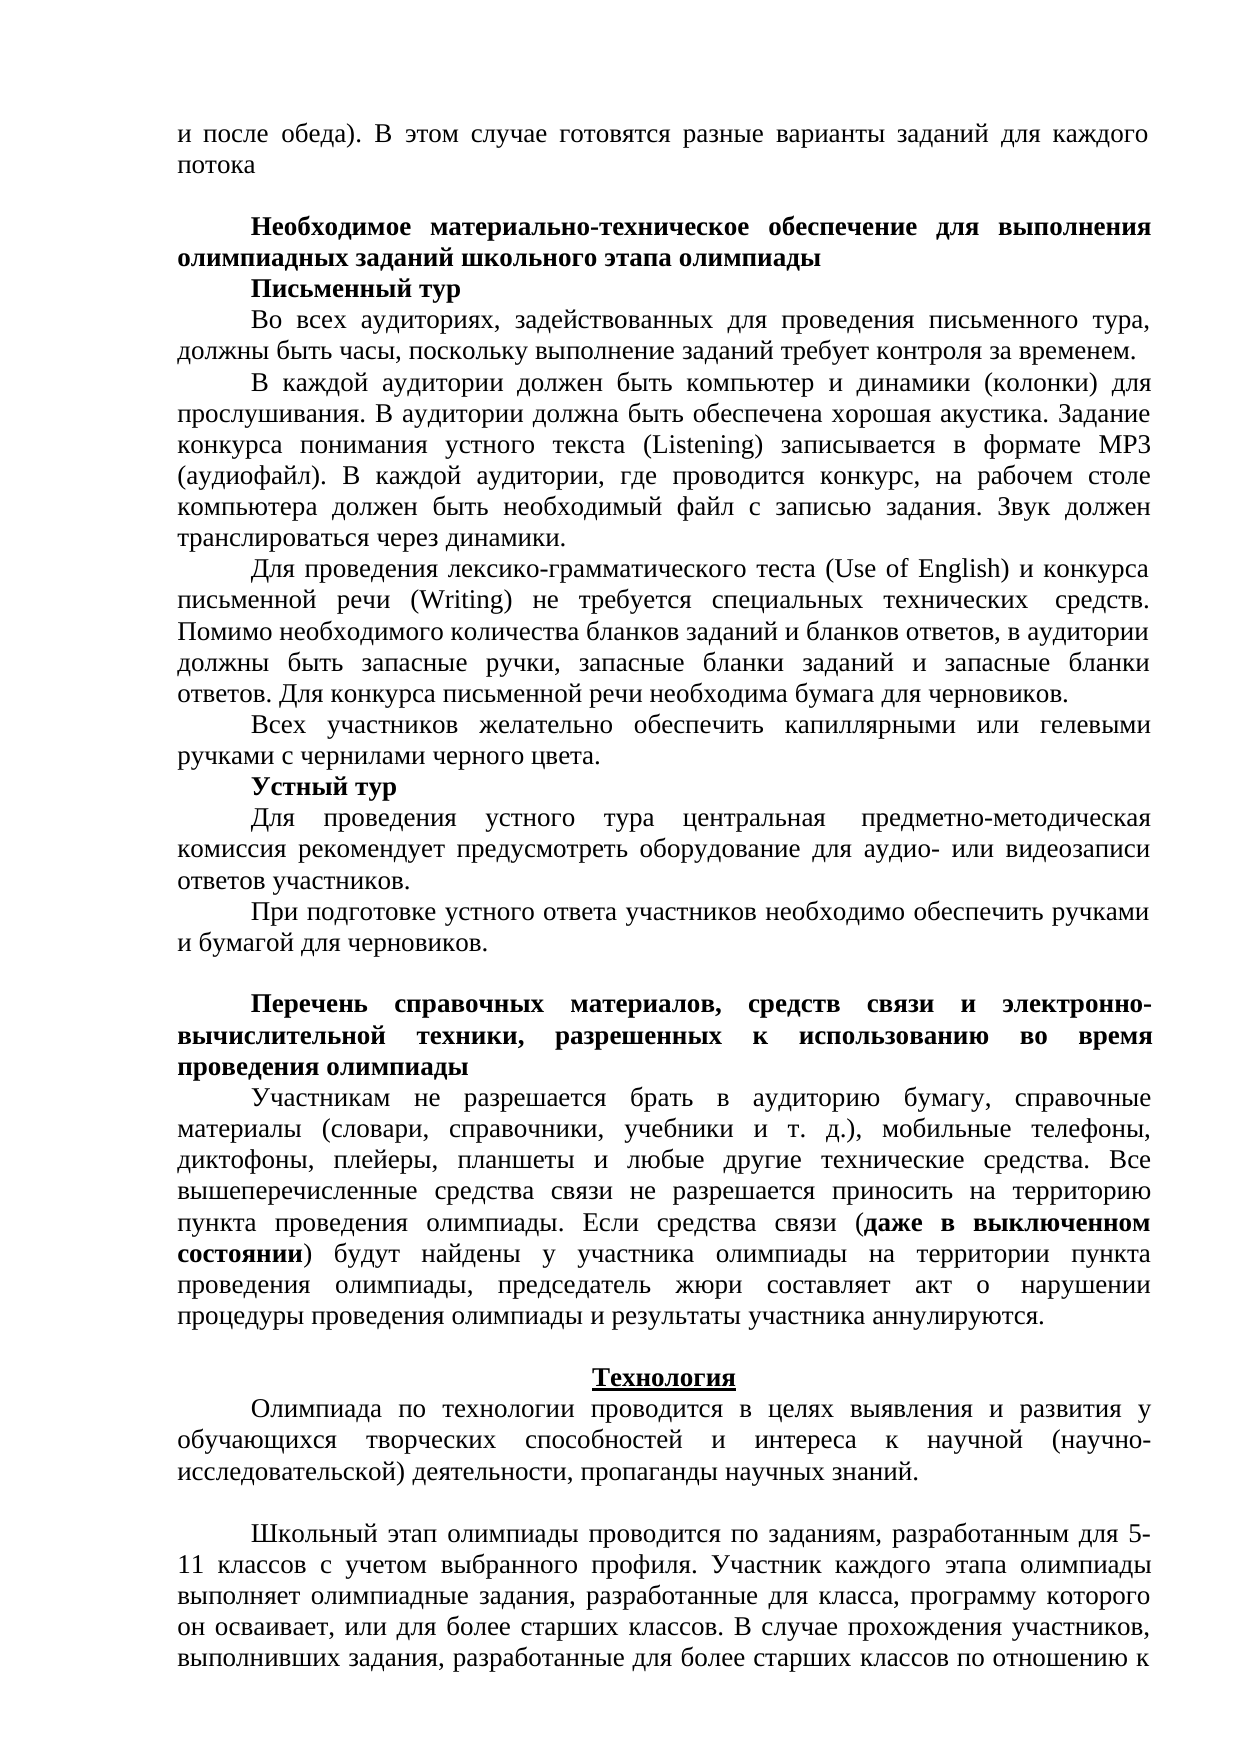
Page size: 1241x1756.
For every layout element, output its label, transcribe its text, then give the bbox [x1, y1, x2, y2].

text Всех участников желательно обеспечить капиллярными или гелевыми ручками с чернилами черного цвета. [177, 708, 1151, 771]
subtitle Перечень справочных материалов, средств связи и электронно- вычислительной техники, разрешенных к использованию во время проведения олимпиады [177, 988, 1153, 1081]
subtitle Устный тур [251, 771, 1182, 801]
text При подготовке устного ответа участников необходимо обеспечить ручками и бумагой для черновиков. [177, 895, 1150, 957]
text Во всех аудиториях, задействованных для проведения письменного тура, должны быть часы, поскольку выполнение заданий требует контроля за временем. [177, 303, 1150, 366]
text Участникам не разрешается брать в аудиторию бумагу, справочные материалы (словари, справочники, учебники и т. д.), мобильные телефоны, диктофоны, плейеры, планшеты и любые другие технические средства. Все вышеперечисленные средства связи не разрешается приносить на территорию пункта проведения олимпиады. Если средства связи (даже в выключенном состоянии) будут найдены у участника олимпиады на территории пункта проведения олимпиады, председатель жюри составляет акт о нарушении процедуры проведения олимпиады и результаты участника аннулируются. [177, 1081, 1151, 1330]
text Школьный этап олимпиады проводится по заданиям, разработанным для 5- 11 классов с учетом выбранного профиля. Участник каждого этапа олимпиады выполняет олимпиадные задания, разработанные для класса, программу которого он осваивает, или для более старших классов. В случае прохождения участников, выполнивших задания, разработанные для более старших классов по отношению к [177, 1517, 1152, 1672]
text Технология [154, 1361, 1173, 1392]
text Для проведения устного тура центральная предметно-методическая комиссия рекомендует предусмотреть оборудование для аудио- или видеозаписи ответов участников. [177, 801, 1151, 895]
subtitle Необходимое материально-техническое обеспечение для выполнения олимпиадных заданий школьного этапа олимпиады [177, 211, 1152, 272]
text и после обеда). В этом случае готовятся разные варианты заданий для каждого потока [177, 117, 1182, 179]
text В каждой аудитории должен быть компьютер и динамики (колонки) для прослушивания. В аудитории должна быть обеспечена хорошая акустика. Задание конкурса понимания устного текста (Listening) записывается в формате MP3 (аудиофайл). В каждой аудитории, где проводится конкурс, на рабочем столе компьютера должен быть необходимый файл с записью задания. Звук должен транслироваться через динамики. [177, 366, 1151, 552]
text Письменный тур [251, 273, 1182, 303]
text Для проведения лексико-грамматического теста (Use of English) и конкурса письменной речи (Writing) не требуется специальных технических средств. Помимо необходимого количества бланков заданий и бланков ответов, в аудитории должны быть запасные ручки, запасные бланки заданий и запасные бланки ответов. Для конкурса письменной речи необходима бумага для черновиков. [177, 552, 1150, 708]
text Олимпиада по технологии проводится в целях выявления и развития у обучающихся творческих способностей и интереса к научной (научно- исследовательской) деятельности, пропаганды научных знаний. [177, 1392, 1152, 1486]
